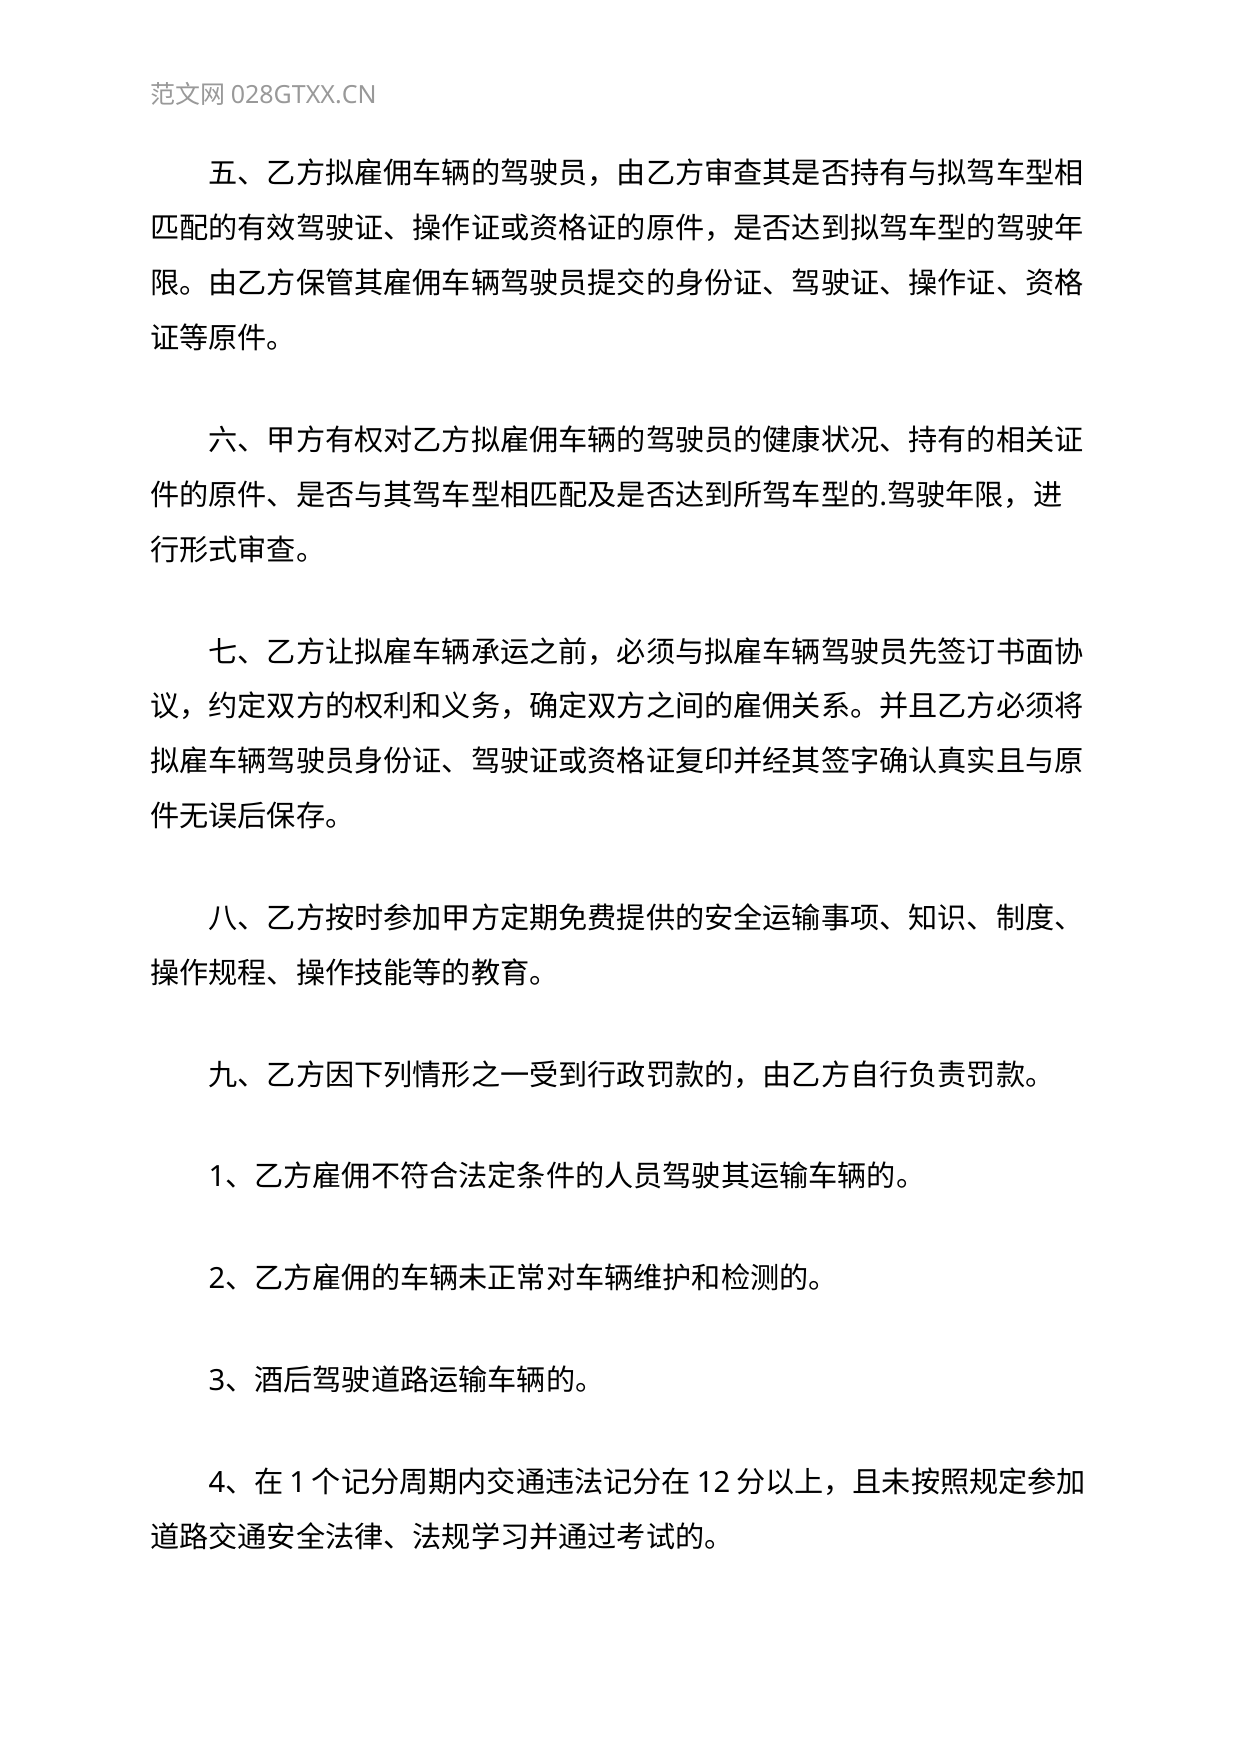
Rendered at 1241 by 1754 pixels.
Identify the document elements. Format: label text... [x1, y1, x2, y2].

text 九、乙方因下列情形之一受到行政罚款的，由乙方自行负责罚款。 [150, 1051, 1090, 1093]
text 1、乙方雇佣不符合法定条件的人员驾驶其运输车辆的。 [150, 1153, 1090, 1195]
text 八、乙方按时参加甲方定期免费提供的安全运输事项、知识、制度、操作规程、操作技能等的教育。 [150, 894, 1090, 992]
text 2、乙方雇佣的车辆未正常对车辆维护和检测的。 [150, 1255, 1090, 1297]
text 3、酒后驾驶道路运输车辆的。 [150, 1357, 1090, 1399]
text 七、乙方让拟雇车辆承运之前，必须与拟雇车辆驾驶员先签订书面协议，约定双方的权利和义务，确定双方之间的雇佣关系。并且乙方必须将拟雇车辆驾驶员身份证、驾驶证或资格证复印并经其签字确认真实且与原件无误后保存。 [150, 628, 1090, 835]
text 4、在1个记分周期内交通违法记分在12分以上，且未按照规定参加道路交通安全法律、法规学习并通过考试的。 [150, 1459, 1090, 1556]
text 六、甲方有权对乙方拟雇佣车辆的驾驶员的健康状况、持有的相关证件的原件、是否与其驾车型相匹配及是否达到所驾车型的.驾驶年限，进行形式审查。 [150, 416, 1090, 569]
text 五、乙方拟雇佣车辆的驾驶员，由乙方审查其是否持有与拟驾车型相匹配的有效驾驶证、操作证或资格证的原件，是否达到拟驾车型的驾驶年限。由乙方保管其雇佣车辆驾驶员提交的身份证、驾驶证、操作证、资格证等原件。 [150, 150, 1090, 357]
